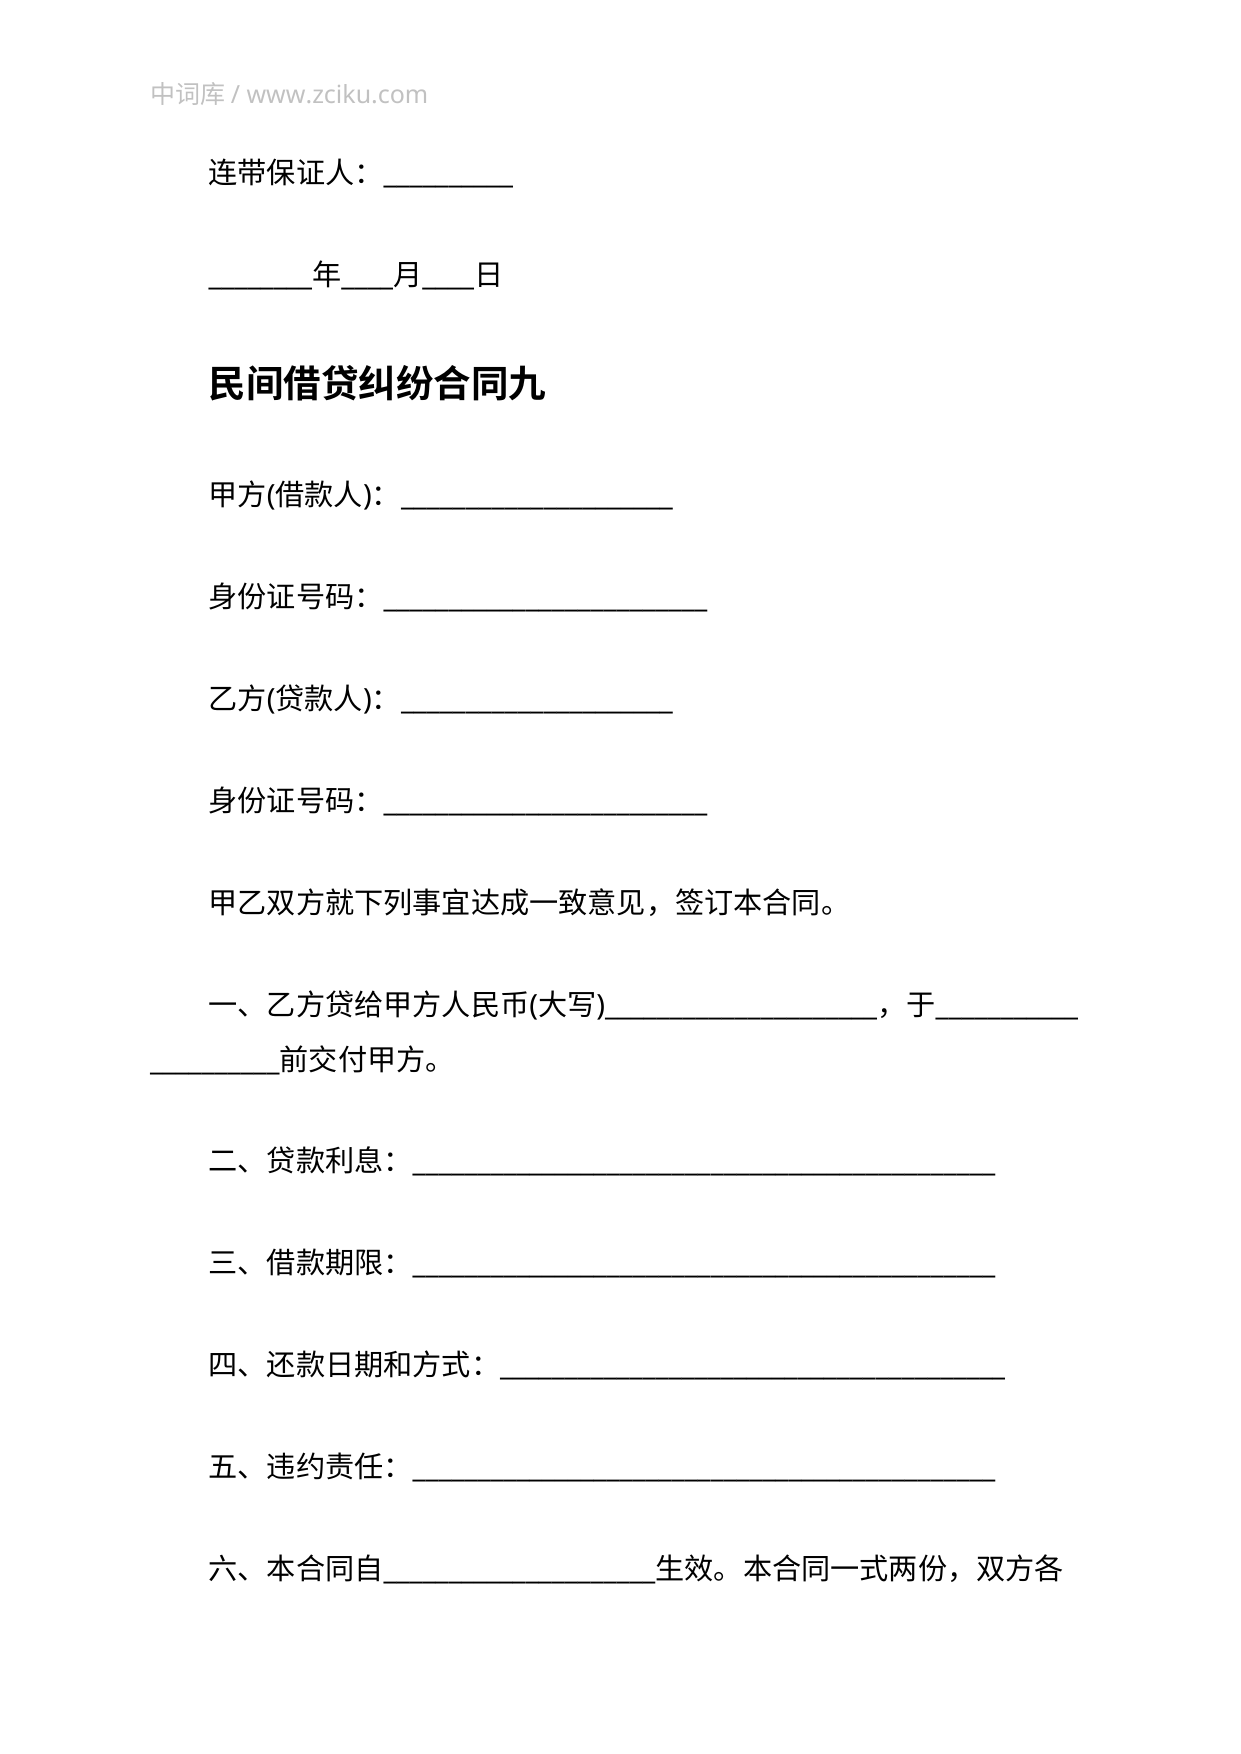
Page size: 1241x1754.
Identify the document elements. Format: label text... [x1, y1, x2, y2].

text 四、还款日期和方式：_______________________________________ [150, 1342, 1090, 1384]
text ________年____月____日 [150, 252, 1090, 294]
text 二、贷款利息：_____________________________________________ [150, 1138, 1090, 1180]
text 民间借贷纠纷合同九 [150, 354, 1090, 408]
text 甲乙双方就下列事宜达成一致意见，签订本合同。 [150, 879, 1090, 922]
text 甲方(借款人)：_____________________ [150, 471, 1090, 514]
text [150, 1546, 1090, 1588]
text 一、乙方贷给甲方人民币(大写)_____________________，于_____________________前交付甲方。 [150, 981, 1090, 1078]
text 五、违约责任：_____________________________________________ [150, 1444, 1090, 1486]
text 身份证号码：_________________________ [150, 777, 1090, 820]
text 身份证号码：_________________________ [150, 573, 1090, 616]
text 三、借款期限：_____________________________________________ [150, 1240, 1090, 1282]
text 乙方(贷款人)：_____________________ [150, 675, 1090, 718]
text 连带保证人：__________ [150, 150, 1090, 192]
